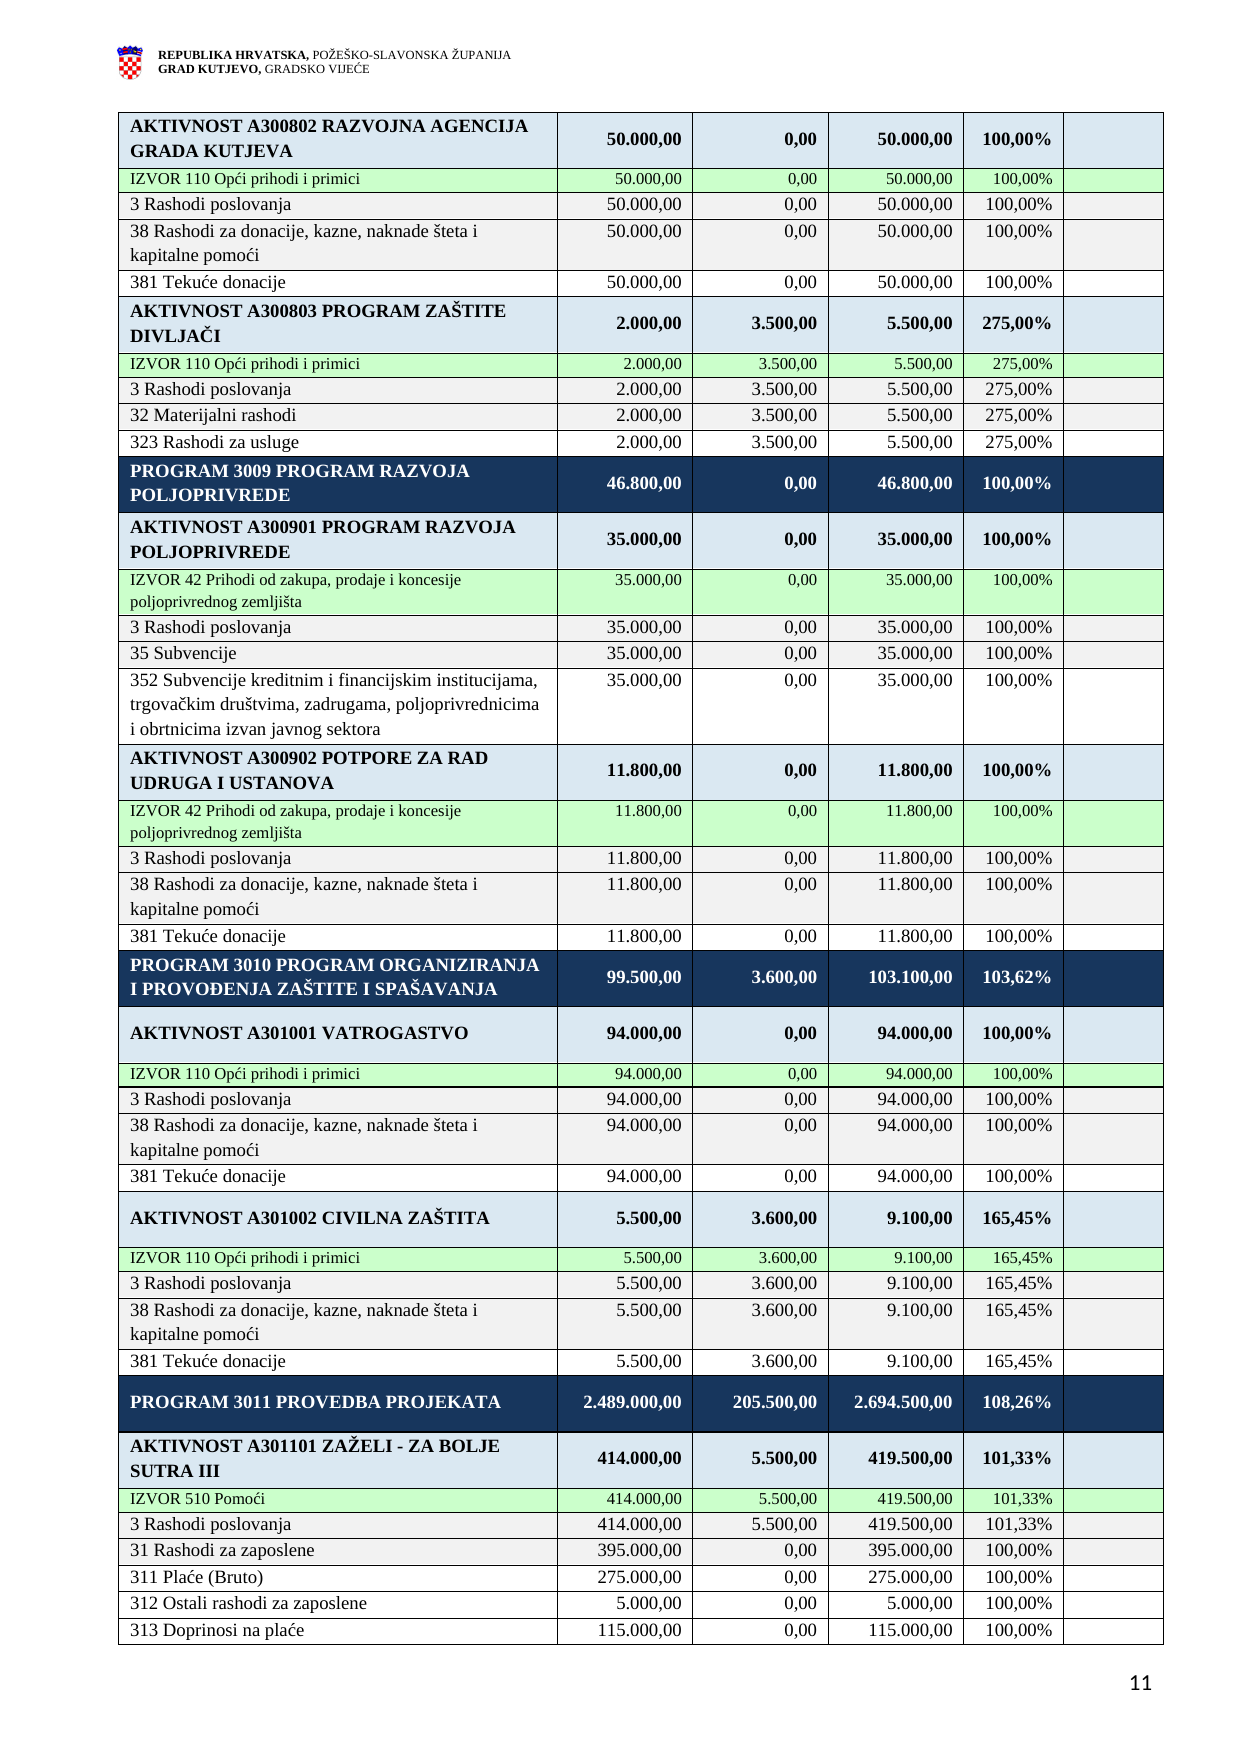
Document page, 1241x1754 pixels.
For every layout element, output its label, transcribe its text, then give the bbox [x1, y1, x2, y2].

table_cell 35.000,00 [558, 513, 692, 568]
table_cell 419.500,00 [829, 1513, 963, 1538]
table_cell AKTIVNOST A300902 POTPORE ZA RAD UDRUGA I USTANOVA [119, 745, 557, 800]
table_cell 0,00 [693, 193, 828, 218]
table_cell 414.000,00 [558, 1489, 692, 1512]
table_cell 35.000,00 [829, 642, 963, 667]
table_cell 0,00 [693, 570, 828, 614]
table_cell [1064, 169, 1163, 192]
table_cell 9.100,00 [829, 1248, 963, 1271]
table_cell 100,00% [964, 1088, 1063, 1113]
table_cell 35.000,00 [558, 616, 692, 641]
table_cell 0,00 [693, 1566, 828, 1591]
table_cell 381 Tekuće donacije [119, 1165, 557, 1191]
table_cell [1064, 513, 1163, 568]
table_cell 94.000,00 [829, 1007, 963, 1062]
table_cell [1064, 669, 1163, 743]
table_cell 100,00% [964, 801, 1063, 846]
table_cell 3 Rashodi poslovanja [119, 378, 557, 403]
table_cell [1064, 642, 1163, 667]
table_cell [1064, 1064, 1163, 1086]
table_cell 94.000,00 [829, 1088, 963, 1113]
table_cell 275.000,00 [829, 1566, 963, 1591]
table_cell [1064, 847, 1163, 872]
table_cell 100,00% [964, 1165, 1063, 1191]
table_cell 35.000,00 [558, 669, 692, 743]
table_cell 381 Tekuće donacije [119, 925, 557, 950]
table_cell [1064, 801, 1163, 846]
table_cell 35.000,00 [829, 669, 963, 743]
table_cell 50.000,00 [829, 220, 963, 270]
table_cell 11.800,00 [558, 745, 692, 800]
table_cell 94.000,00 [558, 1064, 692, 1086]
table_cell 100,00% [964, 220, 1063, 270]
table_cell 3 Rashodi poslovanja [119, 1513, 557, 1538]
table_cell 5.500,00 [829, 431, 963, 456]
table_cell 9.100,00 [829, 1192, 963, 1247]
table_cell 0,00 [693, 271, 828, 296]
table_cell 94.000,00 [829, 1114, 963, 1164]
table_cell 100,00% [964, 642, 1063, 667]
table_cell [1064, 1165, 1163, 1191]
table_cell 275,00% [964, 378, 1063, 403]
table_cell 3 Rashodi poslovanja [119, 847, 557, 872]
table_cell 0,00 [693, 1592, 828, 1617]
table_cell 50.000,00 [829, 113, 963, 168]
table_cell 0,00 [693, 745, 828, 800]
table_cell 165,45% [964, 1299, 1063, 1349]
table_cell 46.800,00 [558, 457, 692, 512]
table_cell 3.500,00 [693, 378, 828, 403]
table_cell 50.000,00 [558, 193, 692, 218]
table_cell IZVOR 110 Opći prihodi i primici [119, 354, 557, 377]
table_cell 381 Tekuće donacije [119, 271, 557, 296]
table_cell 0,00 [693, 513, 828, 568]
table_cell 0,00 [693, 113, 828, 168]
table_cell 100,00% [964, 616, 1063, 641]
table_cell 419.500,00 [829, 1489, 963, 1512]
table_cell [1064, 113, 1163, 168]
table_cell 5.500,00 [693, 1513, 828, 1538]
table_cell AKTIVNOST A300901 PROGRAM RAZVOJA POLJOPRIVREDE [119, 513, 557, 568]
table_cell [1064, 873, 1163, 923]
table_cell AKTIVNOST A301001 VATROGASTVO [119, 1007, 557, 1062]
table_cell 100,00% [964, 1064, 1063, 1086]
table_cell [1064, 1299, 1163, 1349]
table_cell 3.600,00 [693, 1248, 828, 1271]
table_cell 101,33% [964, 1513, 1063, 1538]
table_cell 165,45% [964, 1248, 1063, 1271]
table_cell 3.600,00 [693, 1350, 828, 1375]
table_cell 9.100,00 [829, 1299, 963, 1349]
table_cell [1064, 1114, 1163, 1164]
table_cell 94.000,00 [829, 1064, 963, 1086]
table_cell 100,00% [964, 925, 1063, 950]
table_cell 2.000,00 [558, 378, 692, 403]
table_cell [1064, 431, 1163, 456]
table_cell 0,00 [693, 669, 828, 743]
table_cell 100,00% [964, 1539, 1063, 1564]
table_cell [1064, 297, 1163, 352]
table_cell 31 Rashodi za zaposlene [119, 1539, 557, 1564]
table_cell 38 Rashodi za donacije, kazne, naknade šteta i kapitalne pomoći [119, 220, 557, 270]
table_cell 35.000,00 [558, 570, 692, 614]
table_cell 2.489.000,00 [558, 1376, 692, 1431]
table_cell AKTIVNOST A300802 RAZVOJNA AGENCIJA GRADA KUTJEVA [119, 113, 557, 168]
table_cell 94.000,00 [558, 1114, 692, 1164]
table_cell 100,00% [964, 169, 1063, 192]
table_cell 275.000,00 [558, 1566, 692, 1591]
table_cell [1064, 1433, 1163, 1488]
table_cell IZVOR 110 Opći prihodi i primici [119, 1064, 557, 1086]
table_cell 100,00% [964, 570, 1063, 614]
table_cell 94.000,00 [558, 1088, 692, 1113]
table_cell 103.100,00 [829, 951, 963, 1006]
table_cell 5.500,00 [693, 1433, 828, 1488]
table_cell 3.500,00 [693, 404, 828, 429]
table_cell 414.000,00 [558, 1513, 692, 1538]
table_cell 0,00 [693, 642, 828, 667]
table_cell [1064, 193, 1163, 218]
table_cell 352 Subvencije kreditnim i financijskim institucijama, trgovačkim društvima, zadrugama, poljoprivrednicima i obrtnicima izvan javnog sektora [119, 669, 557, 743]
table_cell [1064, 1539, 1163, 1564]
table_cell 3.600,00 [693, 1299, 828, 1349]
table_cell 94.000,00 [829, 1165, 963, 1191]
table_cell 5.500,00 [829, 297, 963, 352]
table_cell AKTIVNOST A301002 CIVILNA ZAŠTITA [119, 1192, 557, 1247]
table_cell 323 Rashodi za usluge [119, 431, 557, 456]
table_cell [1064, 1592, 1163, 1617]
table_cell 5.500,00 [558, 1350, 692, 1375]
table_cell 35.000,00 [829, 570, 963, 614]
table_cell 38 Rashodi za donacije, kazne, naknade šteta i kapitalne pomoći [119, 1299, 557, 1349]
table_cell [1064, 1566, 1163, 1591]
table_cell 101,33% [964, 1433, 1063, 1488]
table_cell 100,00% [964, 113, 1063, 168]
table_cell 50.000,00 [829, 169, 963, 192]
table_cell [1064, 1192, 1163, 1247]
table_cell 5.500,00 [829, 404, 963, 429]
table_cell 100,00% [964, 193, 1063, 218]
table_cell 5.500,00 [693, 1489, 828, 1512]
table_cell 32 Materijalni rashodi [119, 404, 557, 429]
table_cell 5.500,00 [558, 1192, 692, 1247]
table_cell 3.600,00 [693, 1272, 828, 1297]
table_cell IZVOR 510 Pomoći [119, 1489, 557, 1512]
table_cell 50.000,00 [558, 271, 692, 296]
table_cell 2.000,00 [558, 297, 692, 352]
table_cell 50.000,00 [829, 271, 963, 296]
table_cell 100,00% [964, 1114, 1063, 1164]
table_cell [1064, 1088, 1163, 1113]
table_cell 0,00 [693, 1064, 828, 1086]
table_cell PROGRAM 3010 PROGRAM ORGANIZIRANJA I PROVOĐENJA ZAŠTITE I SPAŠAVANJA [119, 951, 557, 1006]
table_cell [1064, 1489, 1163, 1512]
table_cell 395.000,00 [558, 1539, 692, 1564]
table_cell [1064, 1376, 1163, 1431]
table_cell 3 Rashodi poslovanja [119, 1272, 557, 1297]
table_cell [1064, 1350, 1163, 1375]
table_cell 100,00% [964, 873, 1063, 923]
table_cell 115.000,00 [829, 1619, 963, 1644]
table_cell 0,00 [693, 1165, 828, 1191]
table_cell 11.800,00 [829, 925, 963, 950]
table_cell 11.800,00 [829, 745, 963, 800]
table_cell 5.500,00 [558, 1272, 692, 1297]
table_cell 0,00 [693, 1539, 828, 1564]
table_cell [1064, 220, 1163, 270]
table_cell [1064, 271, 1163, 296]
table_cell 5.500,00 [558, 1248, 692, 1271]
table_cell 50.000,00 [558, 220, 692, 270]
table_cell 50.000,00 [829, 193, 963, 218]
table_cell 381 Tekuće donacije [119, 1350, 557, 1375]
table_cell 100,00% [964, 1592, 1063, 1617]
table_cell 5.000,00 [829, 1592, 963, 1617]
table_cell 50.000,00 [558, 169, 692, 192]
table_cell 0,00 [693, 457, 828, 512]
table_cell 11.800,00 [829, 847, 963, 872]
table_cell 0,00 [693, 1114, 828, 1164]
table_cell [1064, 1619, 1163, 1644]
table_cell 2.000,00 [558, 404, 692, 429]
table_cell 11.800,00 [558, 925, 692, 950]
table_cell 3.500,00 [693, 297, 828, 352]
table_cell 11.800,00 [558, 801, 692, 846]
table_cell 108,26% [964, 1376, 1063, 1431]
table_cell 100,00% [964, 1007, 1063, 1062]
table_cell 0,00 [693, 220, 828, 270]
table_cell 0,00 [693, 925, 828, 950]
table_cell 165,45% [964, 1350, 1063, 1375]
table_cell 414.000,00 [558, 1433, 692, 1488]
table_cell 50.000,00 [558, 113, 692, 168]
table_cell 35 Subvencije [119, 642, 557, 667]
table_cell [1064, 404, 1163, 429]
table_cell 100,00% [964, 1619, 1063, 1644]
table_cell 0,00 [693, 1619, 828, 1644]
table_cell [1064, 457, 1163, 512]
table_cell [1064, 570, 1163, 614]
table_cell 3 Rashodi poslovanja [119, 616, 557, 641]
table_cell AKTIVNOST A301101 ZAŽELI - ZA BOLJE SUTRA III [119, 1433, 557, 1488]
table_cell 46.800,00 [829, 457, 963, 512]
table_cell 165,45% [964, 1192, 1063, 1247]
table_cell 100,00% [964, 669, 1063, 743]
table_cell [1064, 354, 1163, 377]
table_cell 100,00% [964, 513, 1063, 568]
table_cell AKTIVNOST A300803 PROGRAM ZAŠTITE DIVLJAČI [119, 297, 557, 352]
table_cell 11.800,00 [558, 847, 692, 872]
table_cell 94.000,00 [558, 1165, 692, 1191]
table_cell 205.500,00 [693, 1376, 828, 1431]
table_cell 3.500,00 [693, 431, 828, 456]
table_cell 35.000,00 [829, 616, 963, 641]
table_cell 11.800,00 [829, 873, 963, 923]
table_cell 11.800,00 [558, 873, 692, 923]
table_cell 99.500,00 [558, 951, 692, 1006]
table_cell 165,45% [964, 1272, 1063, 1297]
table_cell [1064, 1272, 1163, 1297]
table_cell 100,00% [964, 745, 1063, 800]
table_cell 100,00% [964, 271, 1063, 296]
table_cell 0,00 [693, 616, 828, 641]
table_cell 5.500,00 [829, 354, 963, 377]
table_cell PROGRAM 3009 PROGRAM RAZVOJA POLJOPRIVREDE [119, 457, 557, 512]
table_cell 312 Ostali rashodi za zaposlene [119, 1592, 557, 1617]
table_cell 100,00% [964, 1566, 1063, 1591]
table_cell 3 Rashodi poslovanja [119, 1088, 557, 1113]
table_cell 0,00 [693, 1088, 828, 1113]
table_cell 419.500,00 [829, 1433, 963, 1488]
table_cell 94.000,00 [558, 1007, 692, 1062]
table_cell 313 Doprinosi na plaće [119, 1619, 557, 1644]
table_cell IZVOR 110 Opći prihodi i primici [119, 169, 557, 192]
table_cell [1064, 616, 1163, 641]
table_cell 3 Rashodi poslovanja [119, 193, 557, 218]
table_cell 395.000,00 [829, 1539, 963, 1564]
table_cell 0,00 [693, 847, 828, 872]
table_cell [1064, 1513, 1163, 1538]
table_cell 275,00% [964, 297, 1063, 352]
table_cell 11.800,00 [829, 801, 963, 846]
table_cell 115.000,00 [558, 1619, 692, 1644]
table_cell 5.500,00 [829, 378, 963, 403]
table_cell 5.500,00 [558, 1299, 692, 1349]
table_cell PROGRAM 3011 PROVEDBA PROJEKATA [119, 1376, 557, 1431]
table_cell [1064, 951, 1163, 1006]
table_cell 311 Plaće (Bruto) [119, 1566, 557, 1591]
table_cell 3.600,00 [693, 951, 828, 1006]
table_cell 275,00% [964, 354, 1063, 377]
table_cell 2.694.500,00 [829, 1376, 963, 1431]
table_cell 275,00% [964, 404, 1063, 429]
table_cell 3.500,00 [693, 354, 828, 377]
table_cell 38 Rashodi za donacije, kazne, naknade šteta i kapitalne pomoći [119, 1114, 557, 1164]
table_cell 38 Rashodi za donacije, kazne, naknade šteta i kapitalne pomoći [119, 873, 557, 923]
table_cell 35.000,00 [829, 513, 963, 568]
table_cell 35.000,00 [558, 642, 692, 667]
table_cell 100,00% [964, 847, 1063, 872]
table_cell 2.000,00 [558, 431, 692, 456]
table_cell [1064, 378, 1163, 403]
table_cell 5.000,00 [558, 1592, 692, 1617]
table_cell 100,00% [964, 457, 1063, 512]
table_cell [1064, 745, 1163, 800]
table_cell [1064, 1007, 1163, 1062]
table_cell 9.100,00 [829, 1272, 963, 1297]
table_cell 9.100,00 [829, 1350, 963, 1375]
table_cell 103,62% [964, 951, 1063, 1006]
picture [116, 44, 142, 80]
table_cell 0,00 [693, 1007, 828, 1062]
table_cell 3.600,00 [693, 1192, 828, 1247]
table_cell IZVOR 110 Opći prihodi i primici [119, 1248, 557, 1271]
table_cell 2.000,00 [558, 354, 692, 377]
table_cell IZVOR 42 Prihodi od zakupa, prodaje i koncesije poljoprivrednog zemljišta [119, 570, 557, 614]
table_cell [1064, 925, 1163, 950]
table_cell 0,00 [693, 801, 828, 846]
table_cell 275,00% [964, 431, 1063, 456]
table_cell [1064, 1248, 1163, 1271]
table_cell 101,33% [964, 1489, 1063, 1512]
table_cell 0,00 [693, 873, 828, 923]
table_cell IZVOR 42 Prihodi od zakupa, prodaje i koncesije poljoprivrednog zemljišta [119, 801, 557, 846]
table_cell 0,00 [693, 169, 828, 192]
